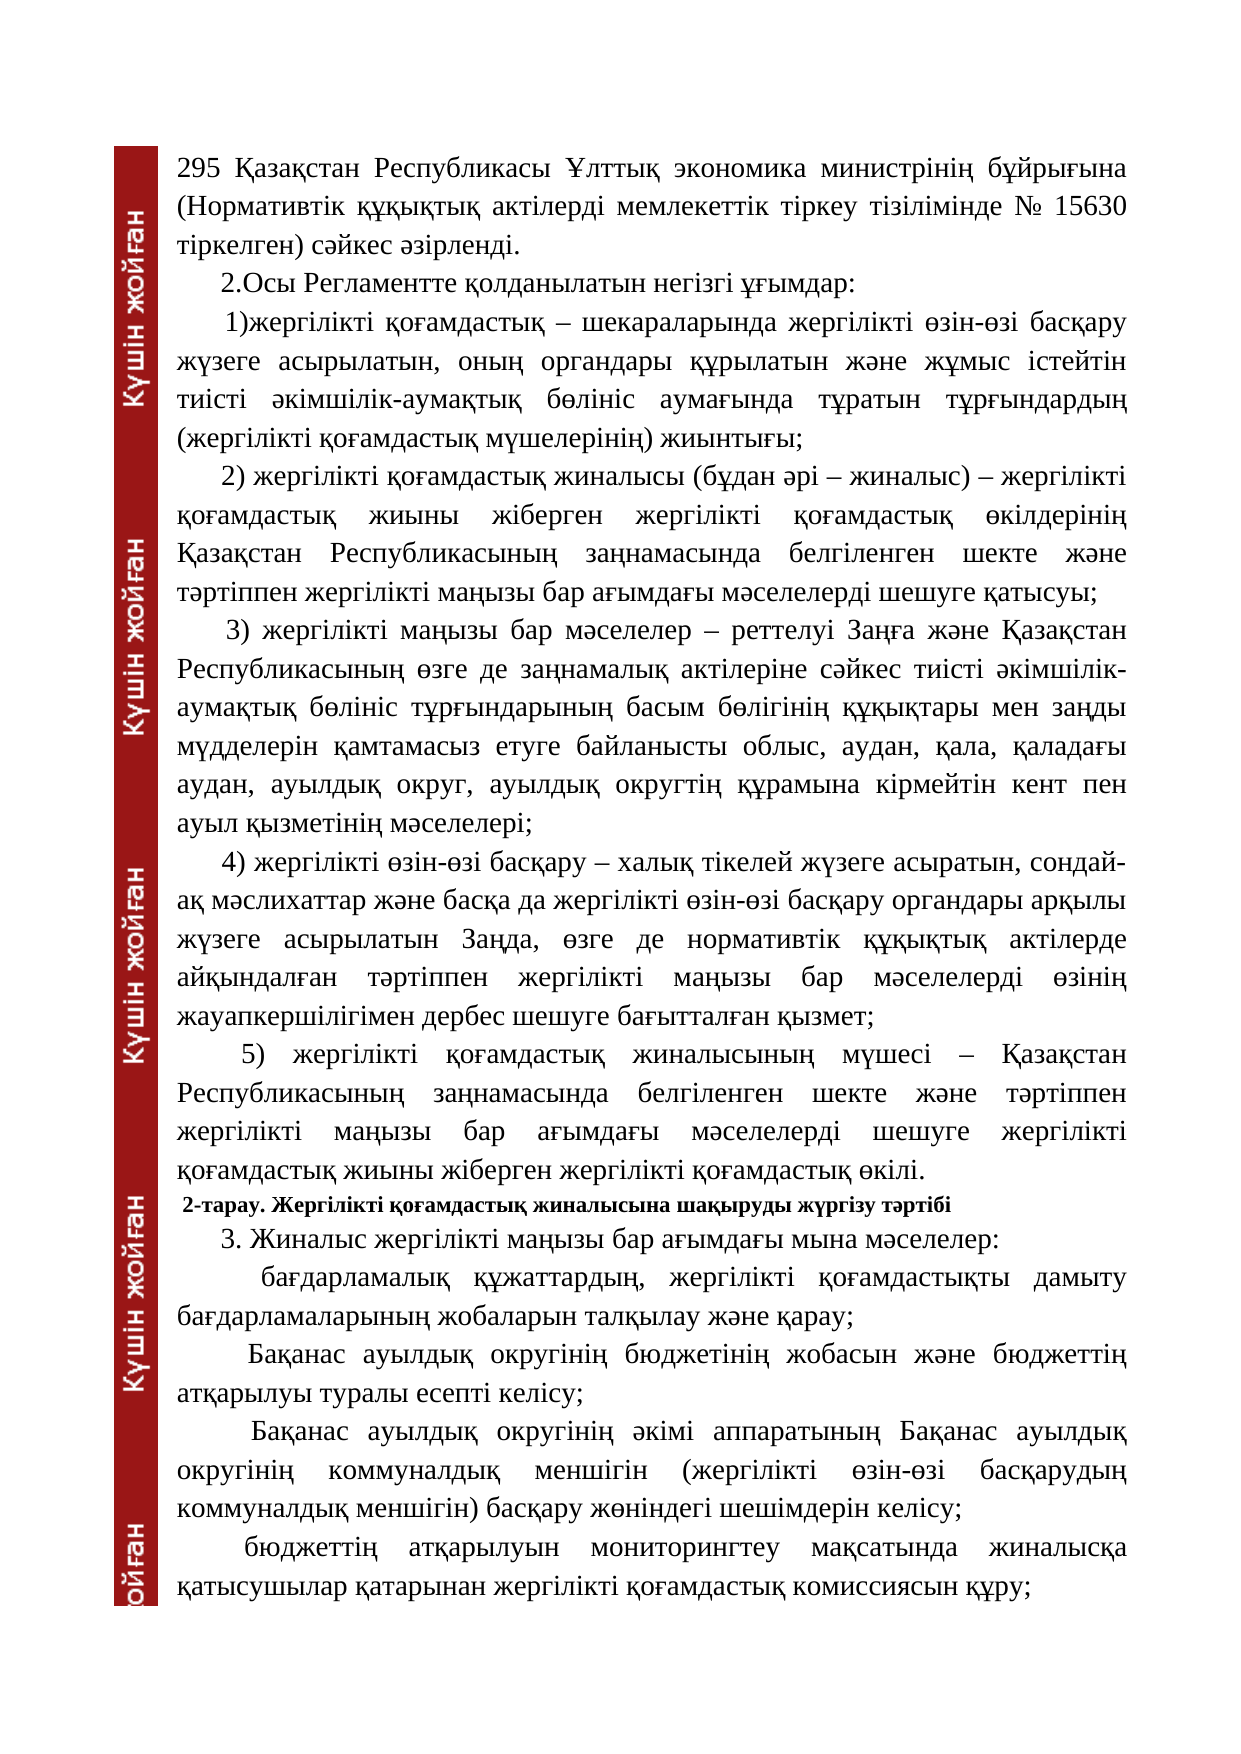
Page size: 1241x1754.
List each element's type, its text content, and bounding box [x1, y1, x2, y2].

text 4) жергілікті өзін-өзі басқару – халық тікелей жүзеге асыратын, сондай-ақ мәслихаттар және басқа да жергілікті өзін-өзі басқару органдары арқылы жүзеге асырылатын Заңда, өзге де нормативтік құқықтық актілерде айқындалған тәртіппен жергілікті маңызы бар мәселелерді өзінің жауапкершілігімен дербес шешуге бағытталған қызмет; [112, 844, 1128, 1031]
text бағдарламалық құжаттардың, жергілікті қоғамдастықты дамыту бағдарламаларының жобаларын талқылау және қарау; [112, 1259, 1128, 1331]
picture [114, 299, 158, 304]
picture [114, 1524, 158, 1529]
picture [114, 1601, 158, 1606]
picture [114, 1217, 158, 1221]
picture [114, 261, 158, 266]
picture [114, 453, 158, 458]
text бюджеттің атқарылуын мониторингтеу мақсатында жиналысқа қатысушылар қатарынан жергілікті қоғамдастық комиссиясын құру; [112, 1529, 1128, 1601]
picture [114, 1331, 158, 1336]
picture [114, 146, 158, 150]
text 2.Осы Регламентте қолданылатын негізгі ұғымдар: [112, 266, 1128, 299]
text 3. Жиналыс жергілікті маңызы бар ағымдағы мына мәселелер: [112, 1221, 1128, 1254]
text Бақанас ауылдық округінің әкімі аппаратының Бақанас ауылдық округінің коммуналдық меншігін (жергілікті өзін-өзі басқарудың коммуналдық меншігін) басқару жөніндегі шешімдерін келісу; [112, 1413, 1128, 1524]
picture [114, 607, 158, 612]
picture [114, 1186, 158, 1191]
text 5) жергілікті қоғамдастық жиналысының мүшесі – Қазақстан Республикасының заңнамасында белгіленген шекте және тәртіппен жергілікті маңызы бар ағымдағы мәселелерді шешуге жергілікті қоғамдастық жиыны жіберген жергілікті қоғамдастық өкілі. [112, 1036, 1128, 1186]
picture [114, 839, 158, 844]
picture [114, 1408, 158, 1413]
text 2) жергілікті қоғамдастық жиналысы (бұдан әрі – жиналыс) – жергілікті қоғамдастық жиыны жіберген жергілікті қоғамдастық өкілдерінің Қазақстан Республикасының заңнамасында белгіленген шекте және тәртіппен жергілікті маңызы бар ағымдағы мәселелерді шешуге қатысуы; [112, 458, 1128, 607]
text Бақанас ауылдық округінің бюджетінің жобасын және бюджеттің атқарылуы туралы есепті келісу; [112, 1336, 1128, 1408]
picture [114, 1254, 158, 1259]
picture [114, 1031, 158, 1036]
text 3) жергілікті маңызы бар мәселелер – реттелуі Заңға және Қазақстан Республикасының өзге де заңнамалық актілеріне сәйкес тиісті әкімшілік-аумақтық бөлініс тұрғындарының басым бөлігінің құқықтары мен заңды мүдделерін қамтамасыз етуге байланысты облыс, аудан, қала, қаладағы аудан, ауылдық округ, ауылдық округтің құрамына кірмейтін кент пен ауыл қызметінің мәселелері; [112, 612, 1128, 839]
text 2-тарау. Жергілікті қоғамдастық жиналысына шақыруды жүргізу тәртібі [112, 1191, 1128, 1217]
text 1)жергілікті қоғамдастық – шекараларында жергілікті өзін-өзі басқару жүзеге асырылатын, оның органдары құрылатын және жұмыс істейтін тиісті әкімшілік-аумақтық бөлініс аумағында тұратын тұрғындардың (жергілікті қоғамдастық мүшелерінің) жиынтығы; [112, 304, 1128, 453]
